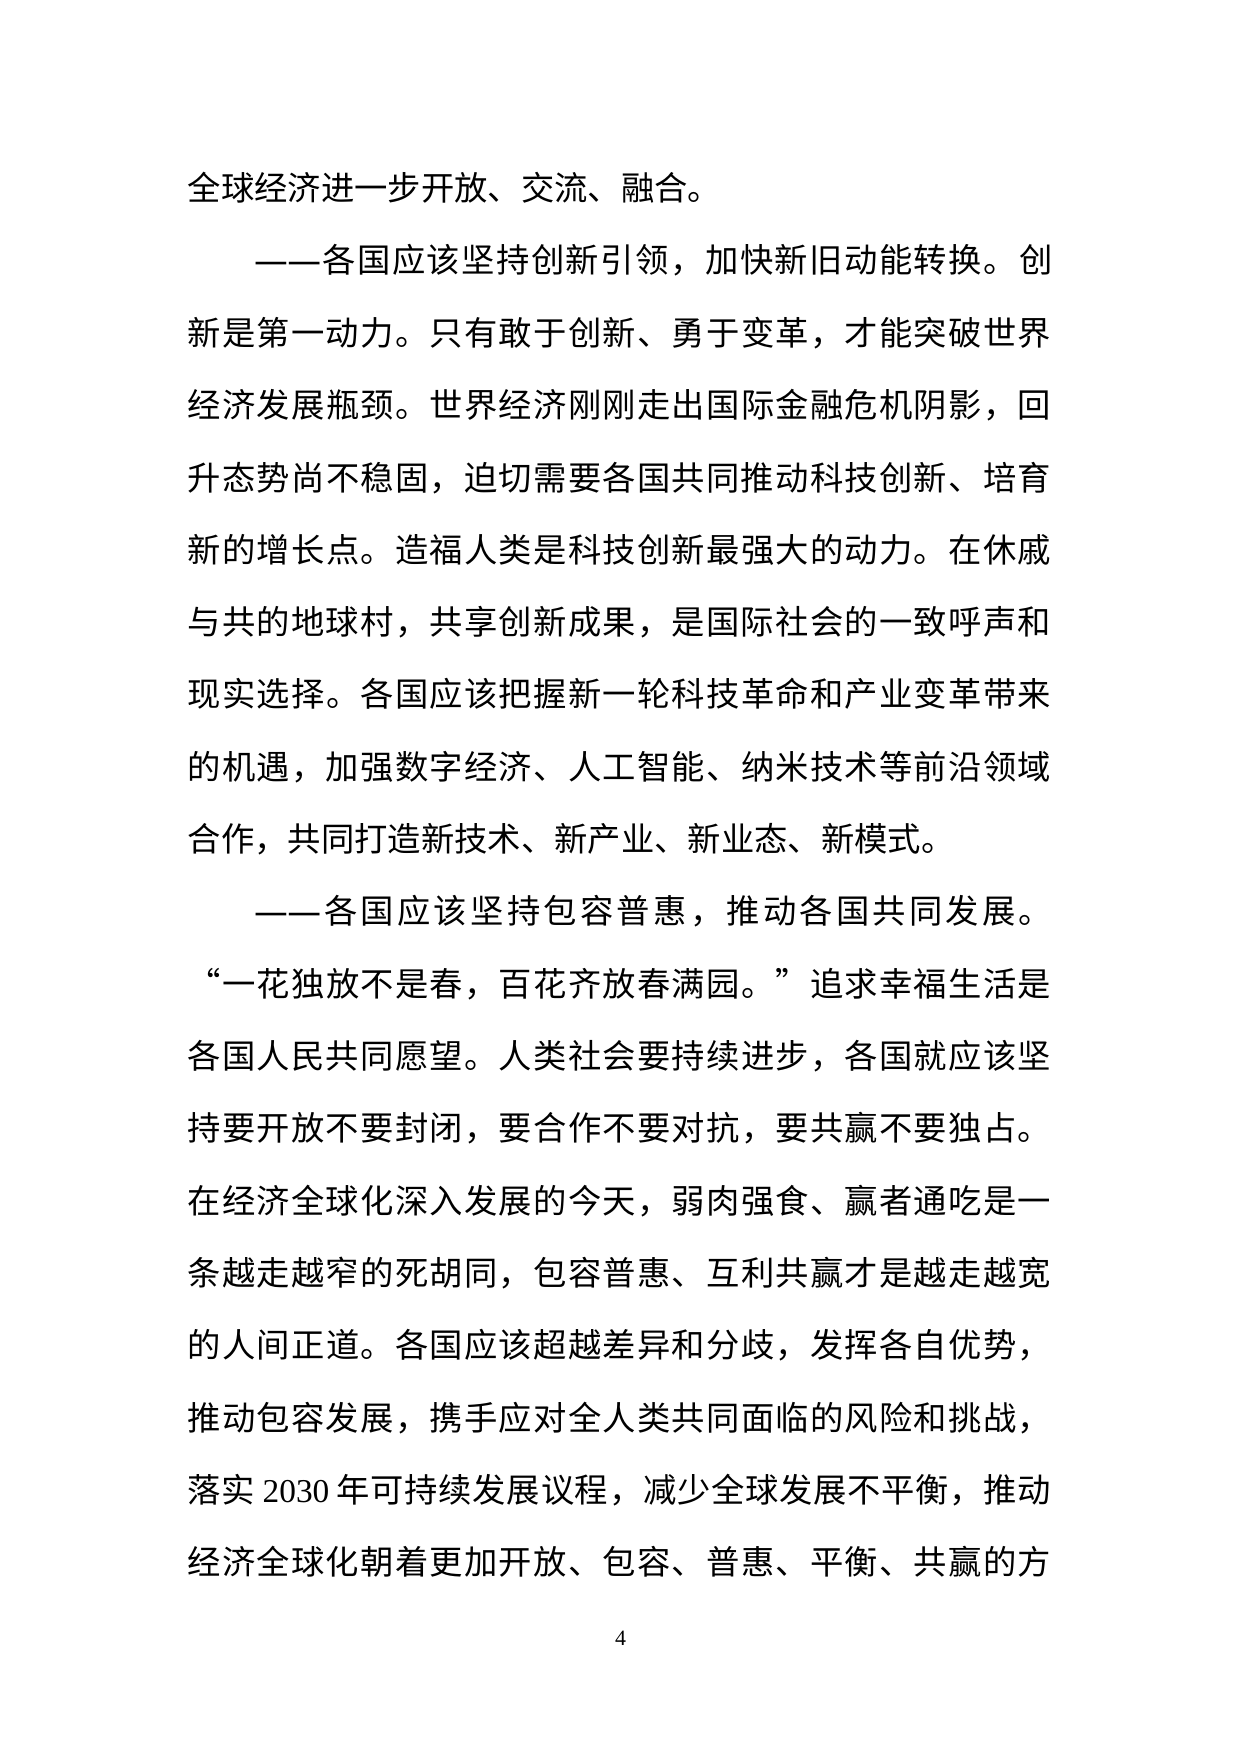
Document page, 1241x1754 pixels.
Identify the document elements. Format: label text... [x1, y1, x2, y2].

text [187, 885, 1053, 1584]
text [187, 162, 1053, 210]
text ——各国应该坚持创新引领，加快新旧动能转换。创新是第一动力。只有敢于创新、勇于变革，才能突破世界经济发展瓶颈。世界经济刚刚走出国际金融危机阴影，回升态势尚不稳固，迫切需要各国共同推动科技创新、培育新的增长点。造福人类是科技创新最强大的动力。在休戚与共的地球村，共享创新成果，是国际社会的一致呼声和现实选择。各国应该把握新一轮科技革命和产业变革带来的机遇，加强数字经济、人工智能、纳米技术等前沿领域合作，共同打造新技术、新产业、新业态、新模式。 [187, 234, 1053, 861]
